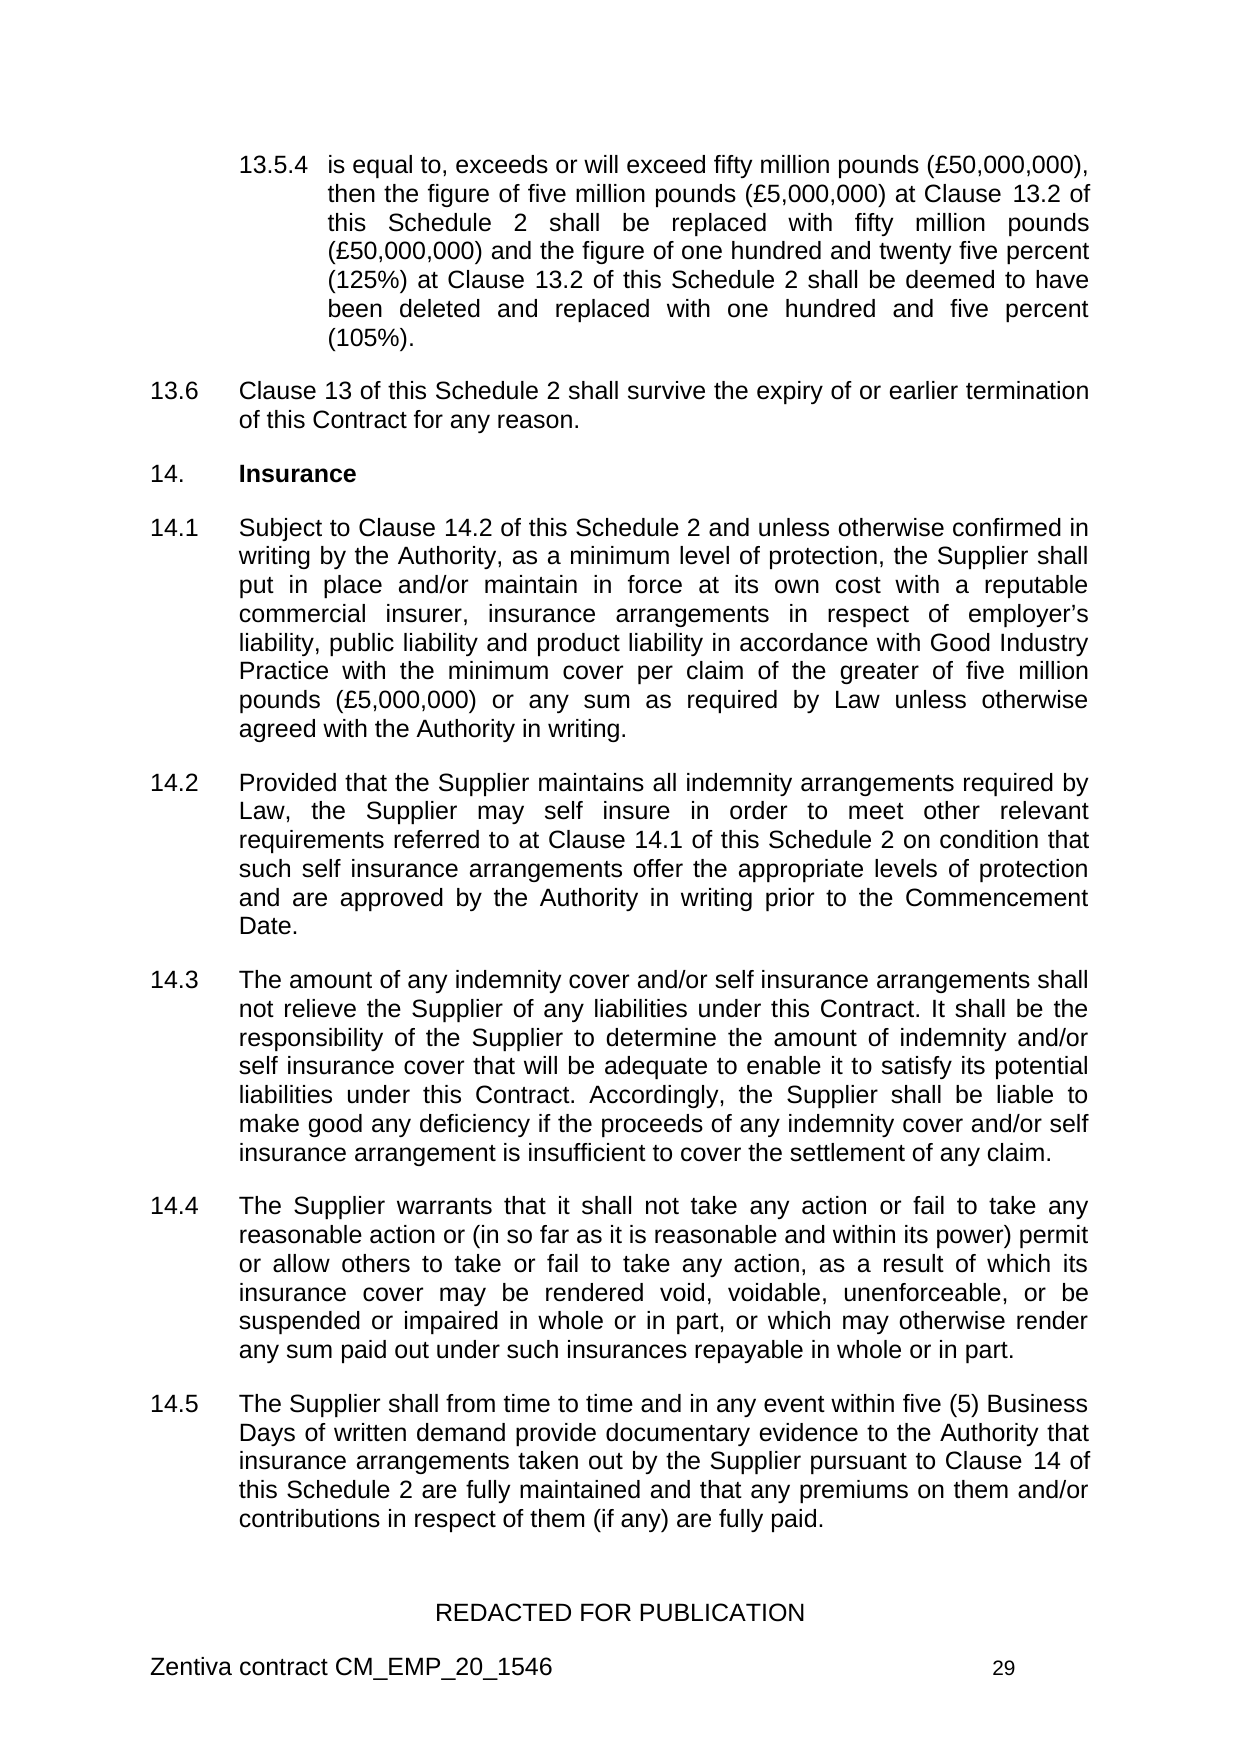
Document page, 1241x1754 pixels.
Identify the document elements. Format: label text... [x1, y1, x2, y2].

text The Supplier warrants that it shall not take any action or fail to take any reasonable action or (in so far as it is reasonable and within its power) permit or allow others to take or fail to take any action, as a result of which its insurance cover may be rendered void, voidable, unenforceable, or be suspended or impaired in whole or in part, or which may otherwise render any sum paid out under such insurances repayable in whole or in part. [150, 1191, 1090, 1364]
text is equal to, exceeds or will exceed fifty million pounds (£50,000,000), then the figure of five million pounds (£5,000,000) at Clause 13.2 of this Schedule 2 shall be replaced with fifty million pounds (£50,000,000) and the figure of one hundred and twenty five percent (125%) at Clause 13.2 of this Schedule 2 shall be deemed to have been deleted and replaced with one hundred and five percent (105%). [239, 150, 1090, 351]
text Subject to Clause 14.2 of this Schedule 2 and unless otherwise confirmed in writing by the Authority, as a minimum level of protection, the Supplier shall put in place and/or maintain in force at its own cost with a reputable commercial insurer, insurance arrangements in respect of employer’s liability, public liability and product liability in accordance with Good Industry Practice with the minimum cover per claim of the greater of five million pounds (£5,000,000) or any sum as required by Law unless otherwise agreed with the Authority in writing. [150, 512, 1090, 742]
text The amount of any indemnity cover and/or self insurance arrangements shall not relieve the Supplier of any liabilities under this Contract. It shall be the responsibility of the Supplier to determine the amount of indemnity and/or self insurance cover that will be adequate to enable it to satisfy its potential liabilities under this Contract. Accordingly, the Supplier shall be liable to make good any deficiency if the proceeds of any indemnity cover and/or self insurance arrangement is insufficient to cover the settlement of any claim. [150, 965, 1090, 1166]
text Insurance [150, 459, 1090, 487]
text Provided that the Supplier maintains all indemnity arrangements required by Law, the Supplier may self insure in order to meet other relevant requirements referred to at Clause 14.1 of this Schedule 2 on condition that such self insurance arrangements offer the appropriate levels of protection and are approved by the Authority in writing prior to the Commencement Date. [150, 767, 1090, 940]
text Clause 13 of this Schedule 2 shall survive the expiry of or earlier termination of this Contract for any reason. [150, 376, 1090, 434]
text The Supplier shall from time to time and in any event within five (5) Business Days of written demand provide documentary evidence to the Authority that insurance arrangements taken out by the Supplier pursuant to Clause 14 of this Schedule 2 are fully maintained and that any premiums on them and/or contributions in respect of them (if any) are fully paid. [150, 1389, 1090, 1532]
